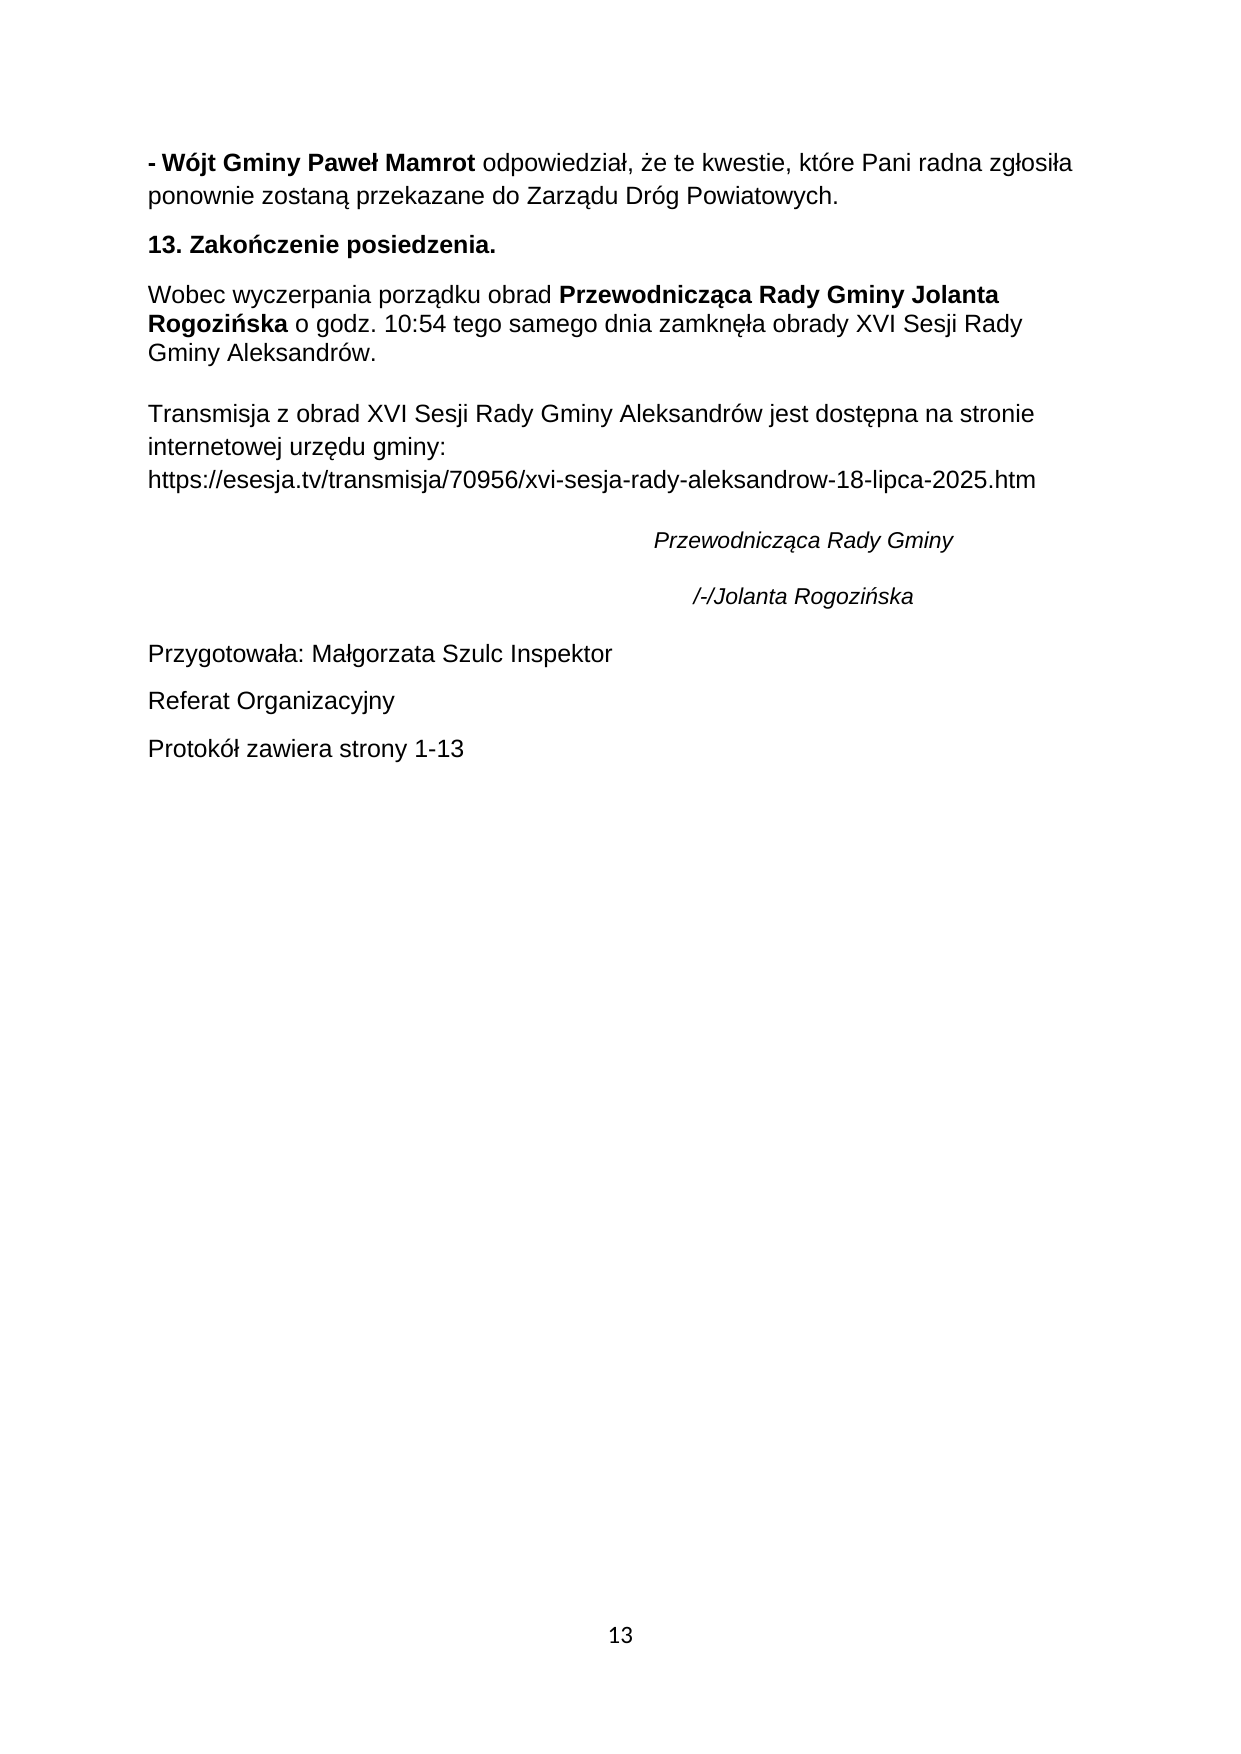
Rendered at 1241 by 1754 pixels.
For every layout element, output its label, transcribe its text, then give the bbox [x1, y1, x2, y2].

text Przygotowała: Małgorzata Szulc Inspektor [148, 638, 1093, 667]
text Wobec wyczerpania porządku obrad Przewodnicząca Rady Gminy Jolanta Rogozińska o godz. 10:54 tego samego dnia zamknęła obrady XVI Sesji Rady Gminy Aleksandrów. [148, 280, 1093, 366]
text Przewodnicząca Rady Gminy [516, 527, 1093, 554]
text /-/Jolanta Rogozińska [516, 583, 1093, 609]
text - Wójt Gminy Paweł Mamrot odpowiedział, że te kwestie, które Pani radna zgłosiła ponownie zostaną przekazane do Zarządu Dróg Powiatowych. [148, 148, 1093, 209]
text Protokół zawiera strony 1-13 [148, 734, 1093, 763]
text 13. Zakończenie posiedzenia. [148, 230, 1093, 259]
text Transmisja z obrad XVI Sesji Rady Gminy Aleksandrów jest dostępna na stronie internetowej urzędu gminy: [148, 399, 1093, 461]
text Referat Organizacyjny [148, 686, 1093, 715]
text https://esesja.tv/transmisja/70956/xvi-sesja-rady-aleksandrow-18-lipca-2025.htm [148, 465, 1093, 494]
